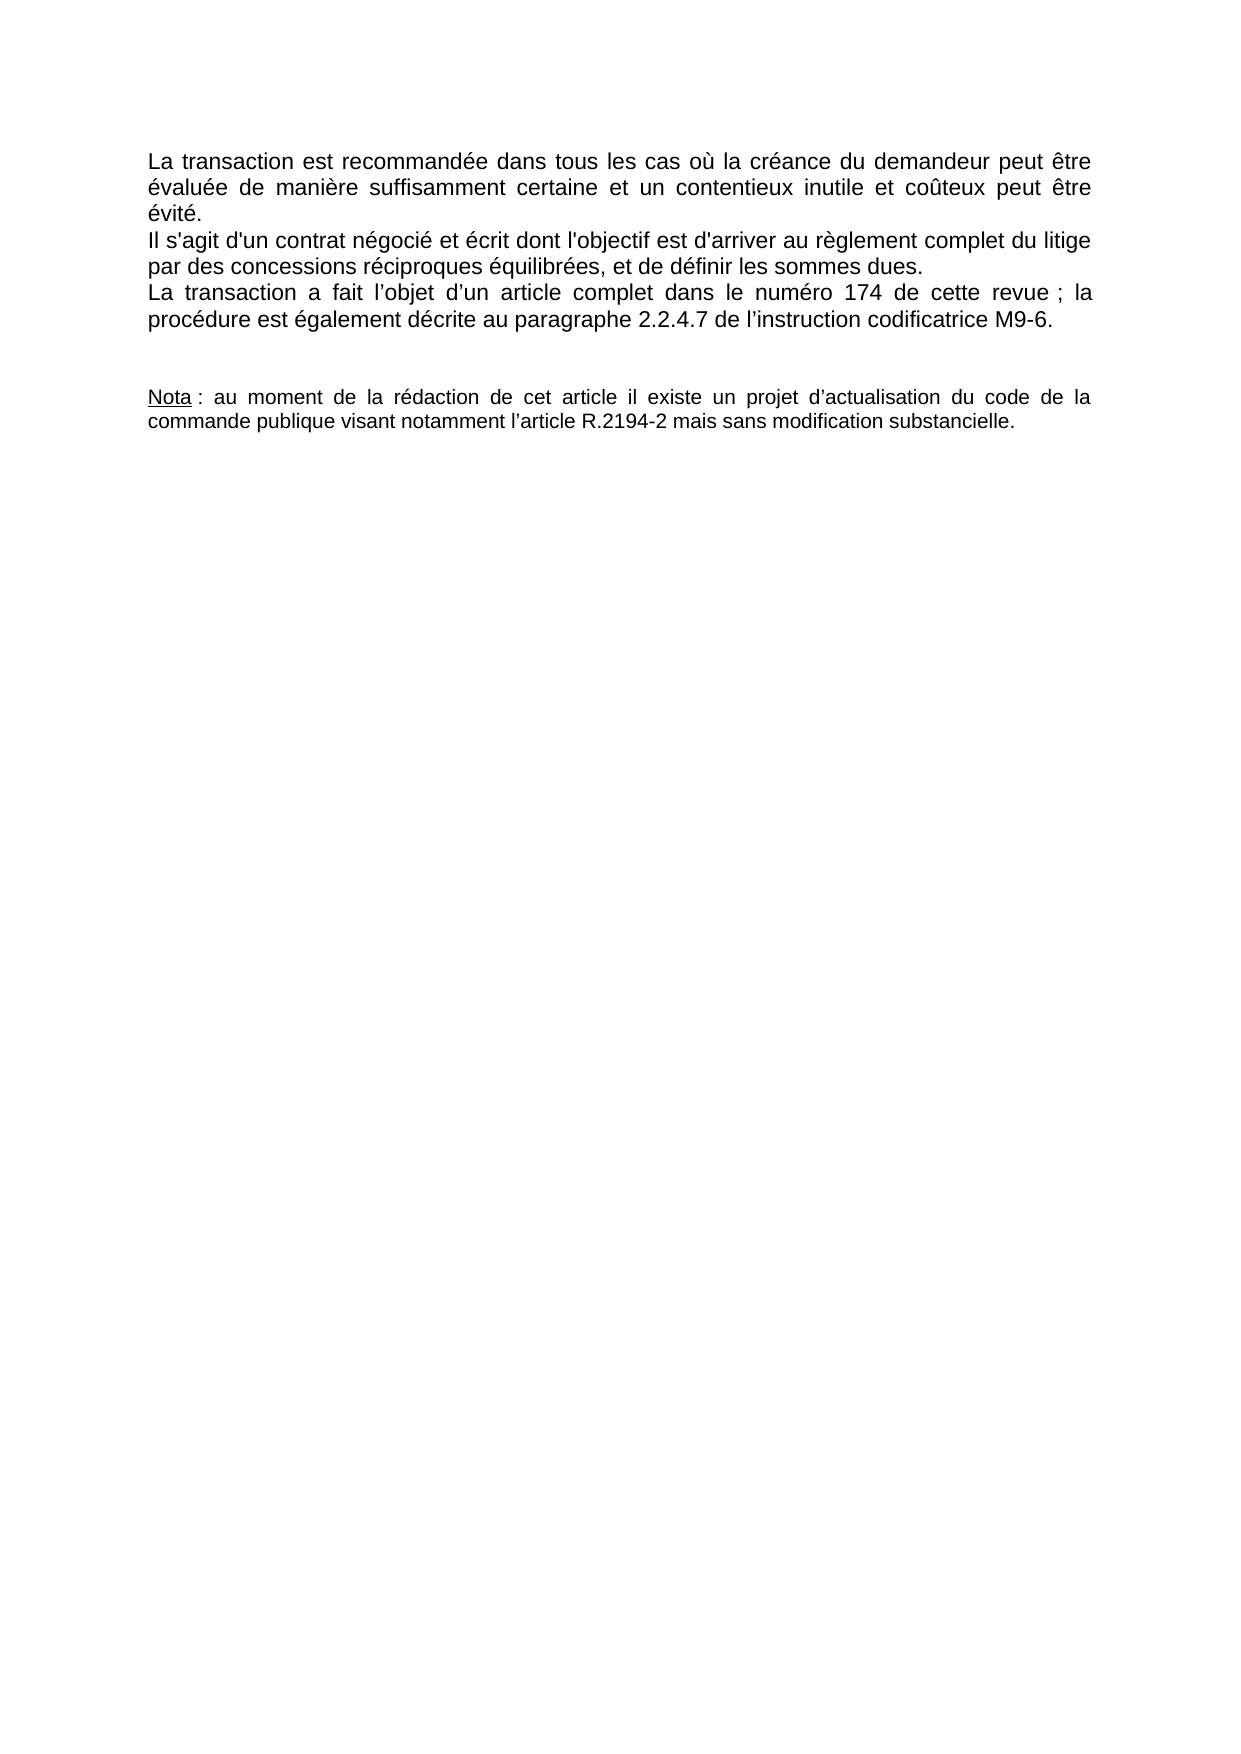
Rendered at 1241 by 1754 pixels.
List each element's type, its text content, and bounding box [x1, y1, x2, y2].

text Nota : au moment de la rédaction de cet article il existe un projet d’actualisation du code de la commande publique visant notamment l’article R.2194-2 mais sans modification substancielle. [148, 385, 1093, 433]
text Il s'agit d'un contrat négocié et écrit dont l'objectif est d'arriver au règlement complet du litige par des concessions réciproques équilibrées, et de définir les sommes dues. [148, 227, 1093, 279]
text La transaction a fait l’objet d’un article complet dans le numéro 174 de cette revue ; la procédure est également décrite au paragraphe 2.2.4.7 de l’instruction codificatrice M9-6. [148, 279, 1093, 332]
text La transaction est recommandée dans tous les cas où la créance du demandeur peut être évaluée de manière suffisamment certaine et un contentieux inutile et coûteux peut être évité. [148, 148, 1093, 227]
